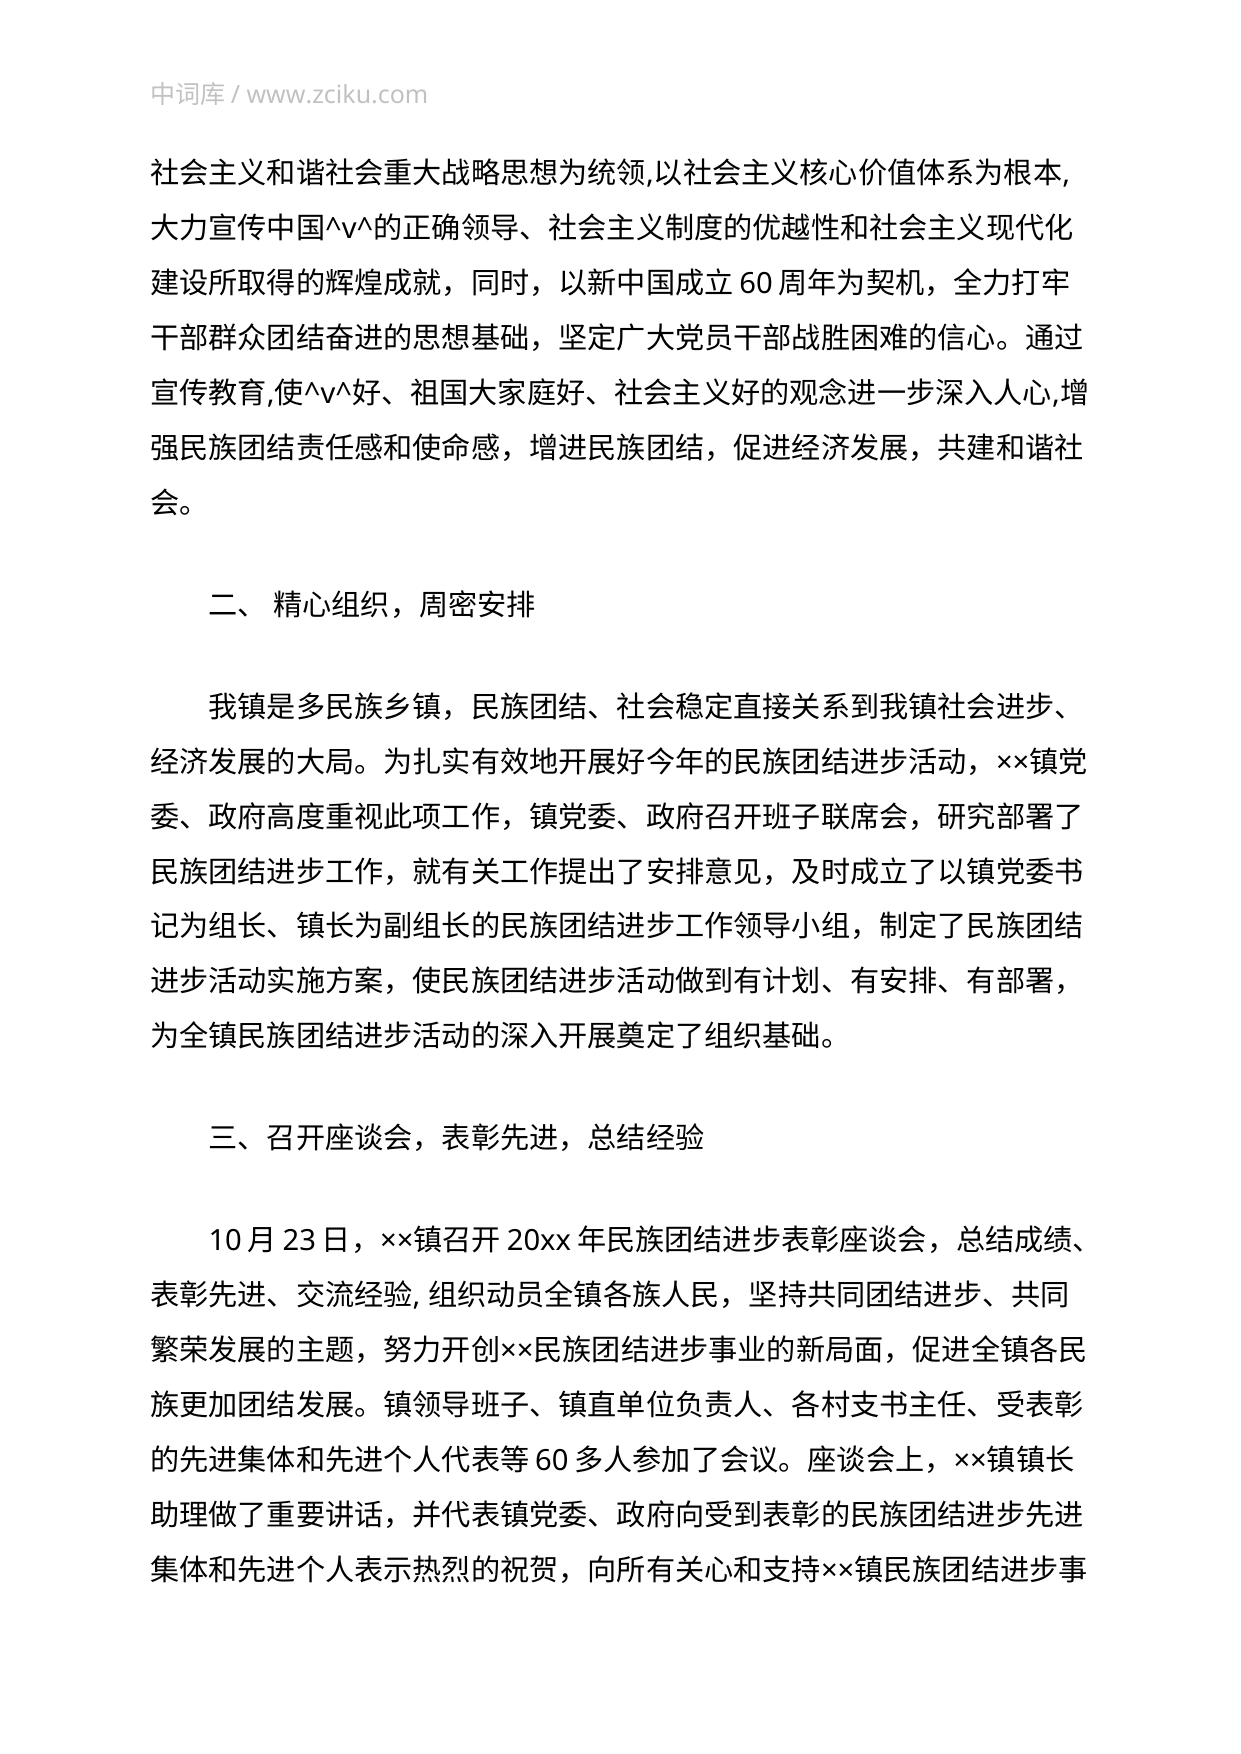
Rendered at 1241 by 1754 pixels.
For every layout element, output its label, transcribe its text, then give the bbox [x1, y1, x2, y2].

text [150, 1216, 1090, 1588]
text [150, 150, 1090, 522]
text 三、召开座谈会，表彰先进，总结经验 [150, 1114, 1090, 1157]
text 二、 精心组织，周密安排 [150, 582, 1090, 624]
text 我镇是多民族乡镇，民族团结、社会稳定直接关系到我镇社会进步、经济发展的大局。为扎实有效地开展好今年的民族团结进步活动，××镇党委、政府高度重视此项工作，镇党委、政府召开班子联席会，研究部署了民族团结进步工作，就有关工作提出了安排意见，及时成立了以镇党委书记为组长、镇长为副组长的民族团结进步工作领导小组，制定了民族团结进步活动实施方案，使民族团结进步活动做到有计划、有安排、有部署，为全镇民族团结进步活动的深入开展奠定了组织基础。 [150, 683, 1090, 1055]
